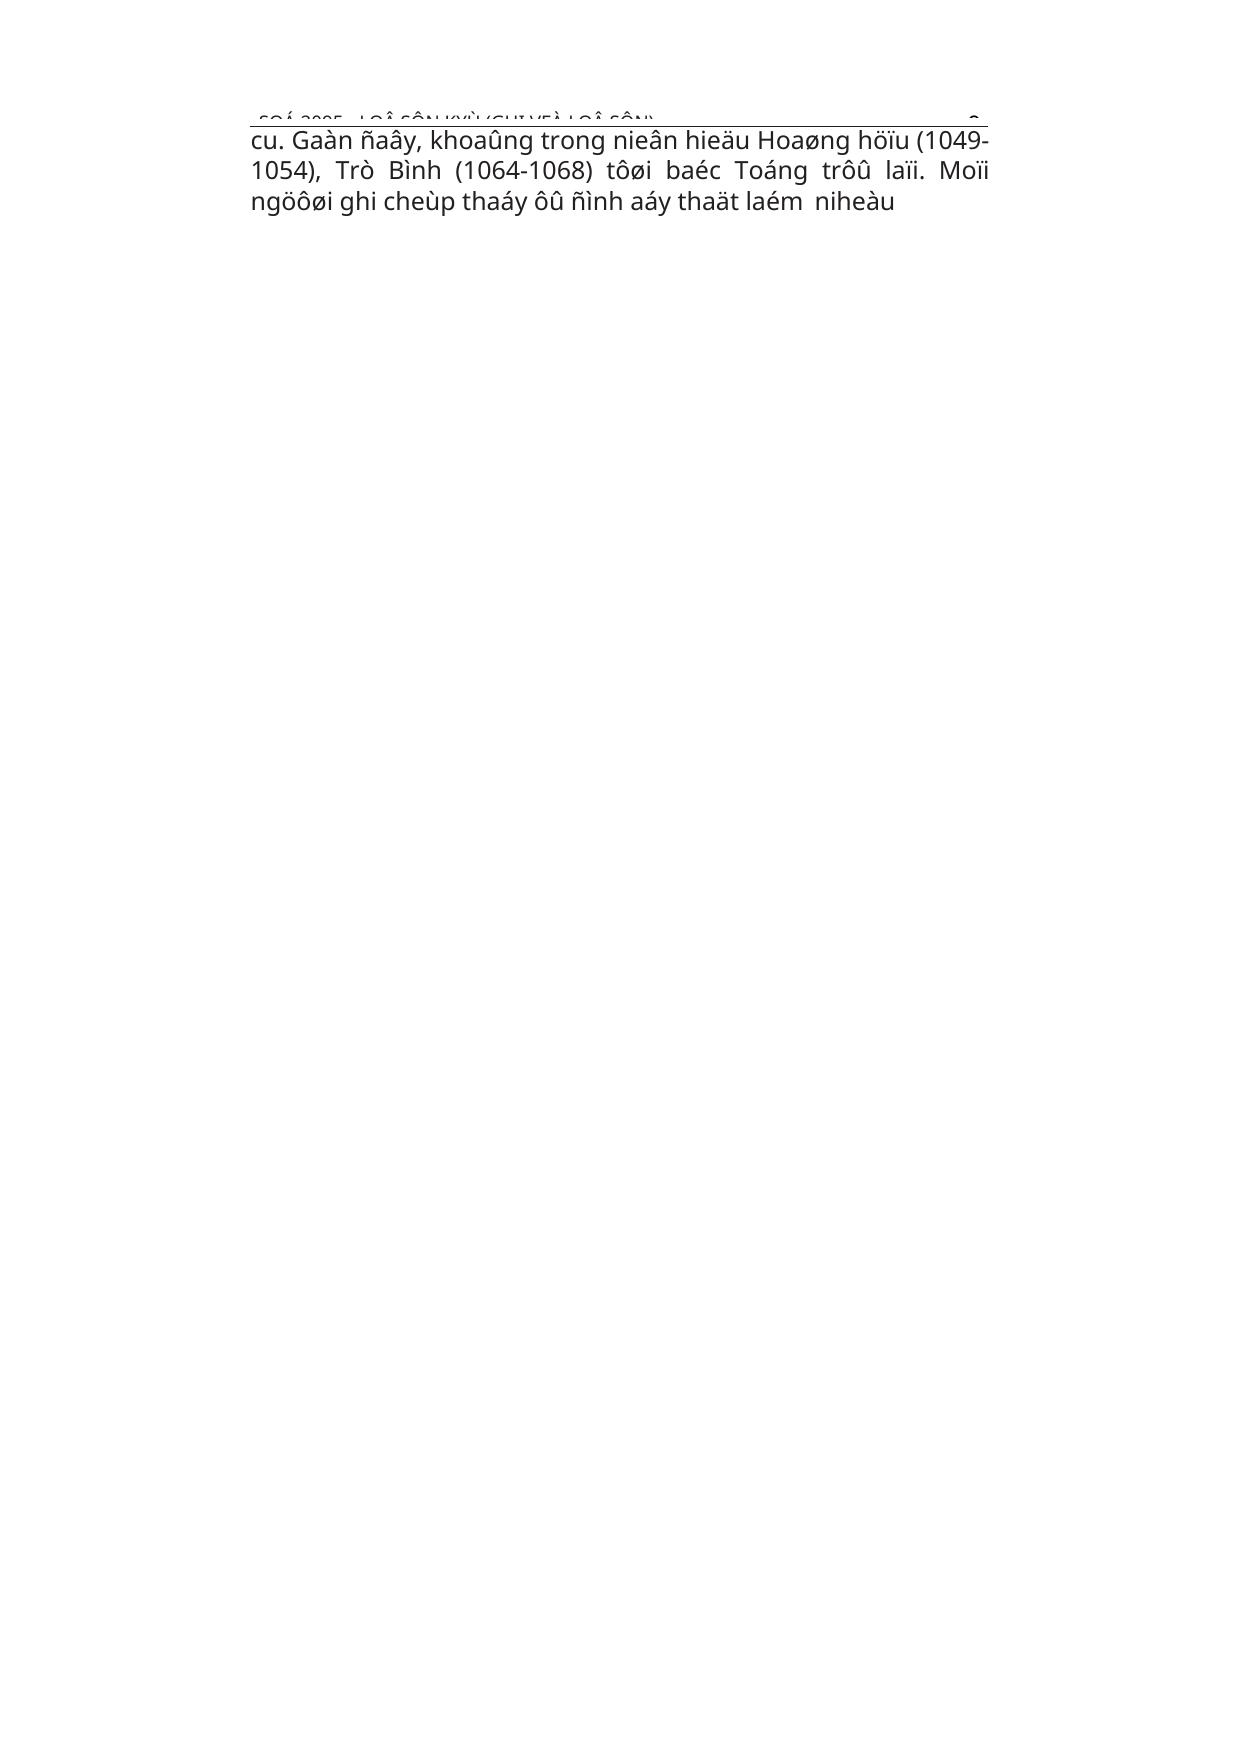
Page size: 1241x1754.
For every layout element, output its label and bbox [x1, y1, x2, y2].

text [250, 125, 990, 218]
